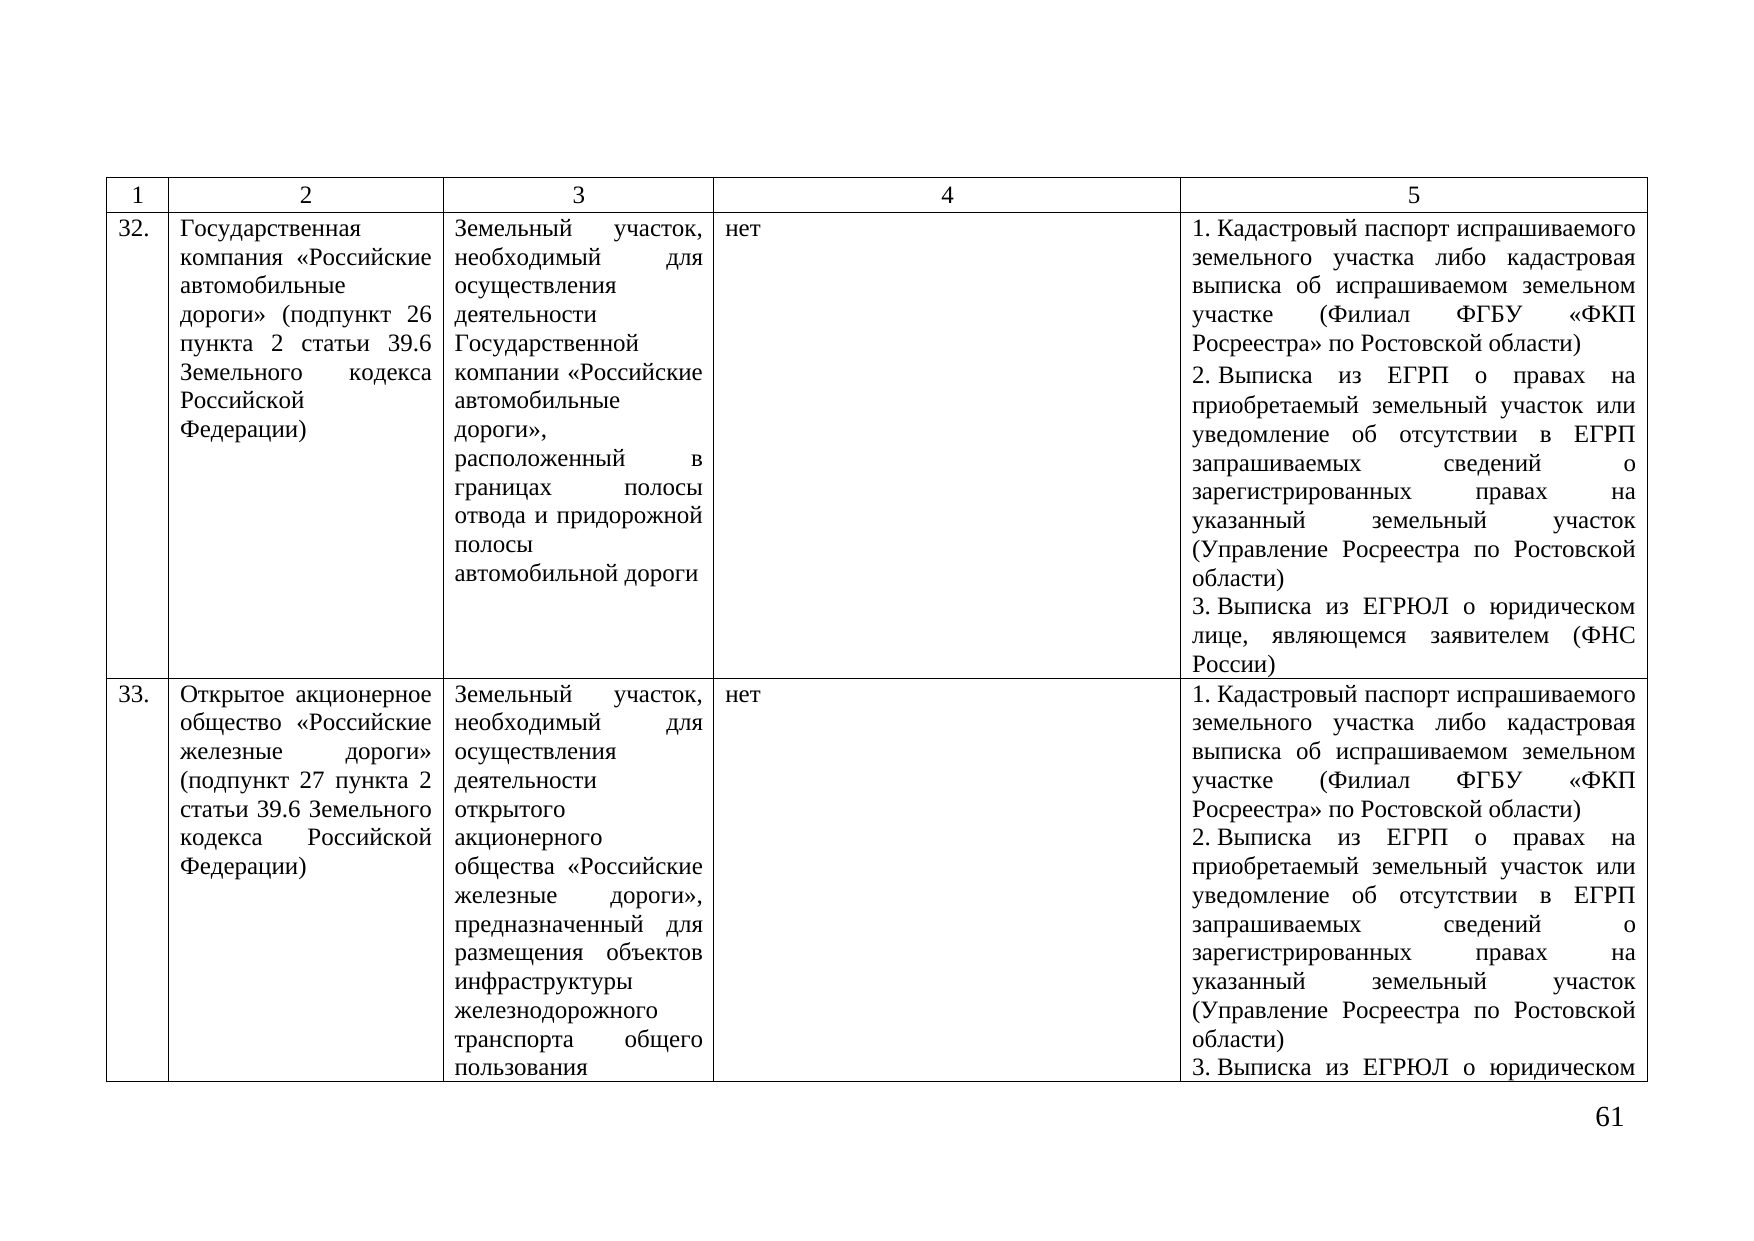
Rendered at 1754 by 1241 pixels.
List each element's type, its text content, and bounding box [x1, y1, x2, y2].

table_cell нет [714, 213, 1180, 678]
table_header 3 [444, 178, 713, 212]
table_header 4 [714, 178, 1180, 212]
table_cell [107, 679, 168, 1081]
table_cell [169, 679, 443, 1081]
table_cell нет [714, 679, 1180, 1081]
table_header 2 [169, 178, 443, 212]
table_header 5 [1181, 178, 1647, 212]
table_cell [444, 679, 713, 1081]
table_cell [1181, 679, 1647, 1081]
table_cell [107, 213, 168, 678]
table_cell Государственная компания «Российские автомобильные дороги» (подпункт 26 пункта 2 статьи 39.6 Земельного кодекса Российской Федерации) [169, 213, 443, 678]
table_cell Земельный участок, необходимый для осуществления деятельности Государственной компании «Российские автомобильные дороги», расположенный в границах полосы отвода и придорожной полосы автомобильной дороги [444, 213, 713, 678]
table_header 1 [107, 178, 168, 212]
